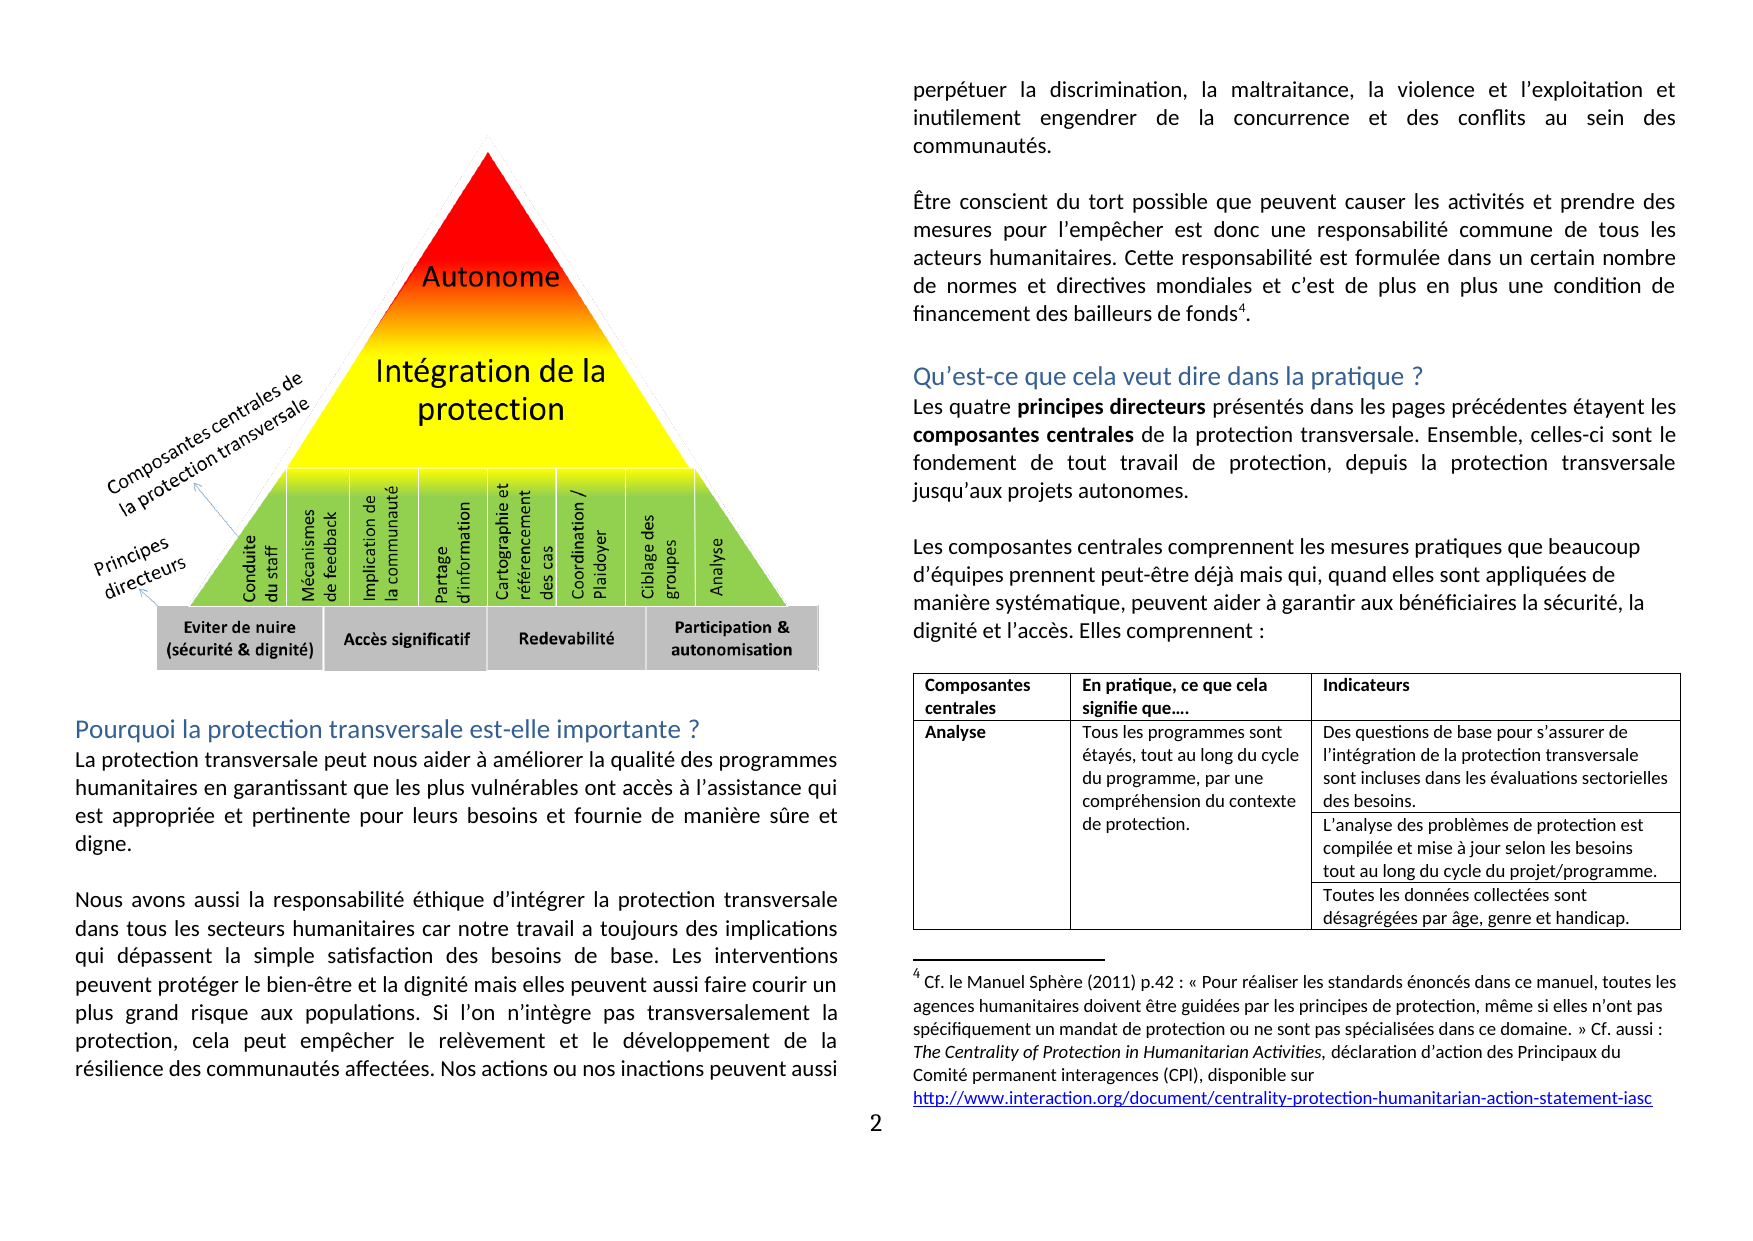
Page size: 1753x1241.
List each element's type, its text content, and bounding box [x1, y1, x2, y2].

table_cell Toutes les données collectées sont désagrégées par âge, genre et handicap. [1312, 883, 1680, 929]
text Nous avons aussi la responsabilité éthique d’intégrer la protection transversale dans tous les secteurs humanitaires car notre travail a toujours des implications qui dépassent la simple satisfaction des besoins de base. Les interventions peuvent protéger le bien-être et la dignité mais elles peuvent aussi faire courir un plus grand risque aux populations. Si l’on n’intègre pas transversalement la protection, cela peut empêcher le relèvement et le développement de la résilience des communautés affectées. Nos actions ou nos inactions peuvent aussi perpétuer la discrimination, la maltraitance, la violence et l’exploitation et inutilement engendrer de la concurrence et des conflits au sein des communautés. [75, 886, 839, 1082]
text Être conscient du tort possible que peuvent causer les activités et prendre des mesures pour l’empêcher est donc une responsabilité commune de tous les acteurs humanitaires. Cette responsabilité est formulée dans un certain nombre de normes et directives mondiales et c’est de plus en plus une condition de financement des bailleurs de fonds. [913, 187, 1677, 327]
table_cell Tous les programmes sont étayés, tout au long du cycle du programme, par une compréhension du contexte de protection. [1071, 721, 1311, 929]
text Les composantes centrales comprennent les mesures pratiques que beaucoup d’équipes prennent peut-être déjà mais qui, quand elles sont appliquées de manière systématique, peuvent aider à garantir aux bénéficiaires la sécurité, la dignité et l’accès. Elles comprennent : [913, 532, 1677, 644]
subtitle Qu’est-ce que cela veut dire dans la pratique ? [913, 359, 1677, 392]
text Les quatre principes directeurs présentés dans les pages précédentes étayent les composantes centrales de la protection transversale. Ensemble, celles-ci sont le fondement de tout travail de protection, depuis la protection transversale jusqu’aux projets autonomes. [913, 392, 1677, 504]
table_cell Des questions de base pour s’assurer de l’intégration de la protection transversale sont incluses dans les évaluations sectorielles des besoins. [1312, 721, 1680, 812]
subtitle Pourquoi la protection transversale est-elle importante ? [75, 712, 839, 746]
table_header Indicateurs [1312, 674, 1680, 719]
table_cell L’analyse des problèmes de protection est compilée et mise à jour selon les besoins tout au long du cycle du projet/programme. [1312, 813, 1680, 882]
table_header En pratique, ce que cela signifie que…. [1071, 674, 1311, 719]
text Nous avons aussi la responsabilité éthique d’intégrer la protection transversale dans tous les secteurs humanitaires car notre travail a toujours des implications qui dépassent la simple satisfaction des besoins de base. Les interventions peuvent protéger le bien-être et la dignité mais elles peuvent aussi faire courir un plus grand risque aux populations. Si l’on n’intègre pas transversalement la protection, cela peut empêcher le relèvement et le développement de la résilience des communautés affectées. Nos actions ou nos inactions peuvent aussi perpétuer la discrimination, la maltraitance, la violence et l’exploitation et inutilement engendrer de la concurrence et des conflits au sein des communautés. [913, 75, 1677, 159]
text La protection transversale peut nous aider à améliorer la qualité des programmes humanitaires en garantissant que les plus vulnérables ont accès à l’assistance qui est appropriée et pertinente pour leurs besoins et fournie de manière sûre et digne. [75, 746, 839, 858]
picture [75, 135, 819, 672]
table_header Composantes centrales [914, 674, 1070, 719]
table_cell Analyse [914, 721, 1070, 929]
